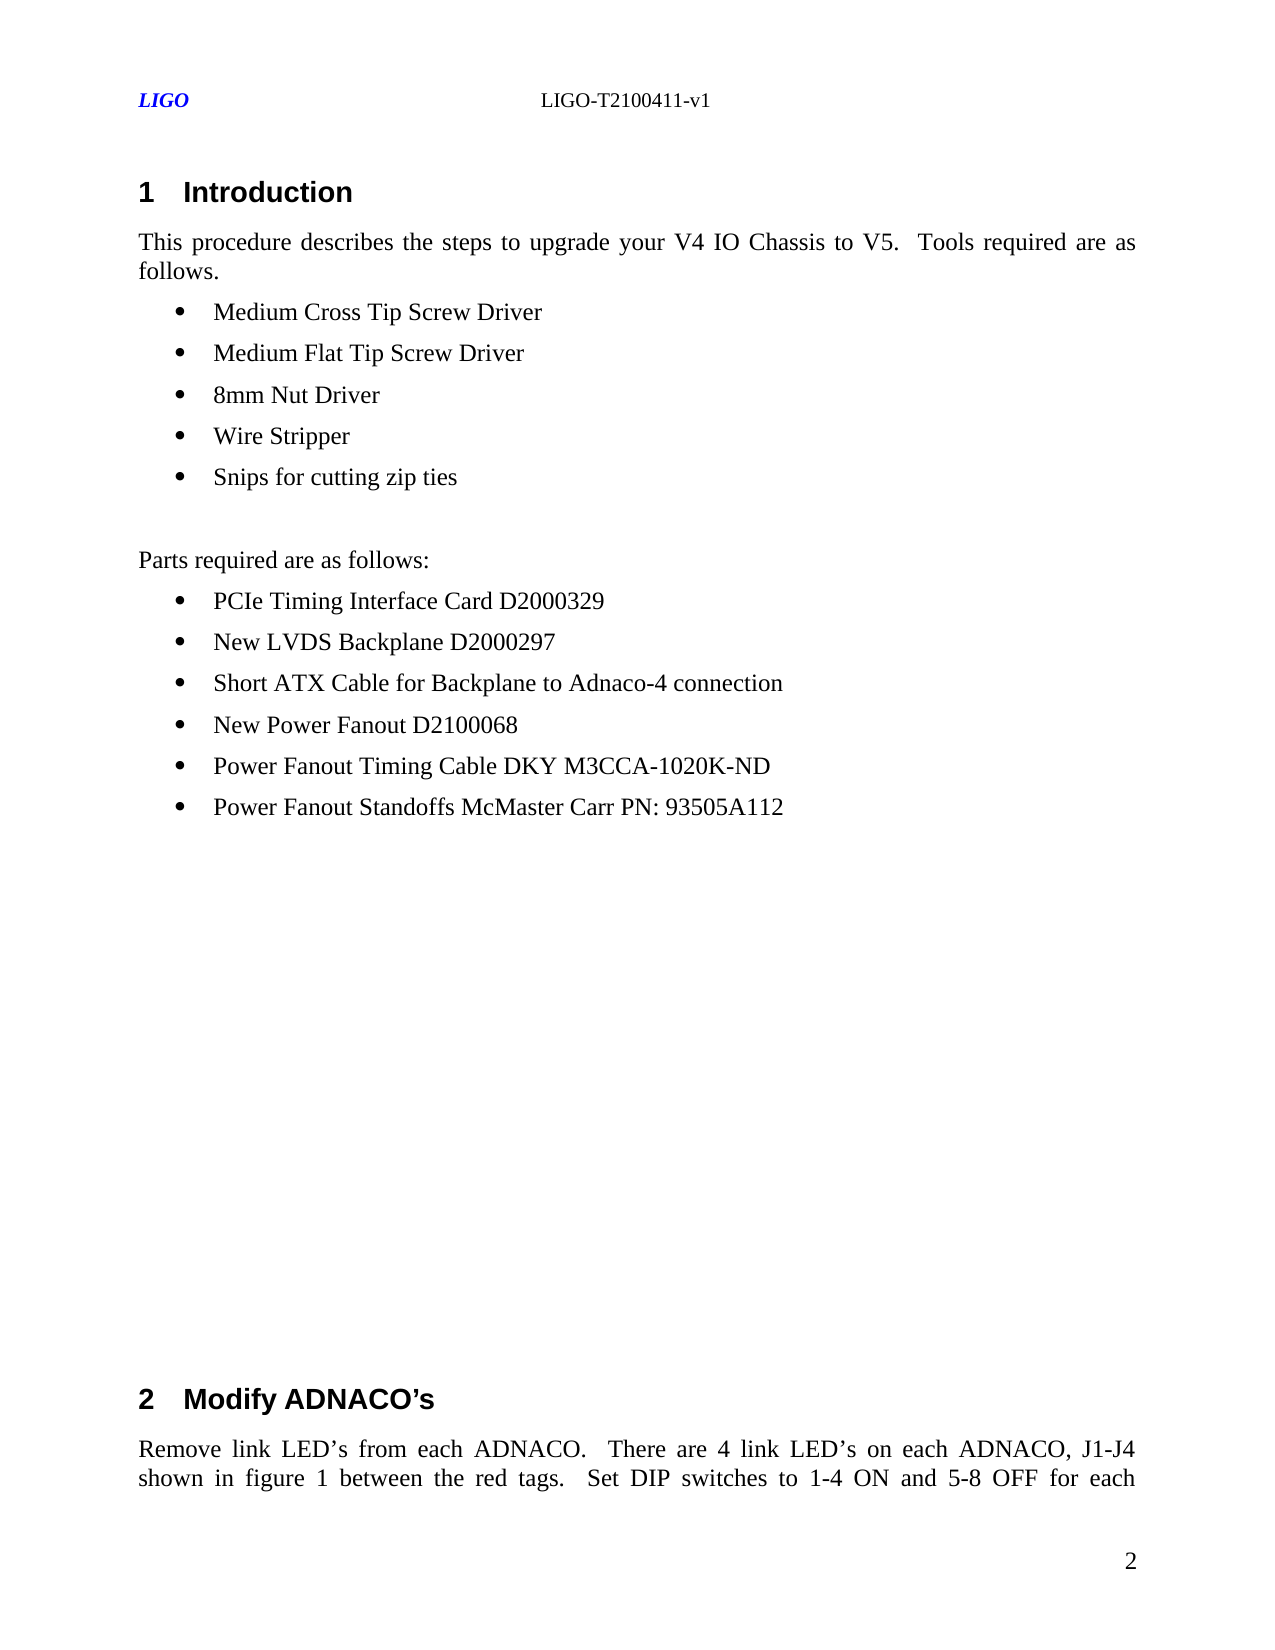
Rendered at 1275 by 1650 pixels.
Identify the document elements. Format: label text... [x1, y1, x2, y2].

text This procedure describes the steps to upgrade your V4 IO Chassis to V5. Tools required are as follows. [138, 227, 1137, 285]
list Power Fanout Timing Cable DKY M3CCA-1020K-ND [176, 751, 1137, 780]
list Short ATX Cable for Backplane to Adnaco-4 connection [176, 668, 1137, 697]
list New Power Fanout D2100068 [176, 710, 1137, 738]
subtitle Modify ADNACO’s [138, 1382, 1137, 1416]
list PCIe Timing Interface Card D2000329 [176, 586, 1137, 615]
text Parts required are as follows: [138, 545, 1137, 573]
subtitle Introduction [138, 175, 1137, 208]
list 8mm Nut Driver [176, 380, 1137, 408]
list New LVDS Backplane D2000297 [176, 627, 1137, 656]
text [138, 1434, 1137, 1492]
list Snips for cutting zip ties [176, 462, 1137, 491]
list Power Fanout Standoffs McMaster Carr PN: 93505A112 [176, 792, 1137, 821]
list Medium Cross Tip Screw Driver [176, 297, 1137, 326]
list Wire Stripper [176, 421, 1137, 450]
list Medium Flat Tip Screw Driver [176, 338, 1137, 367]
